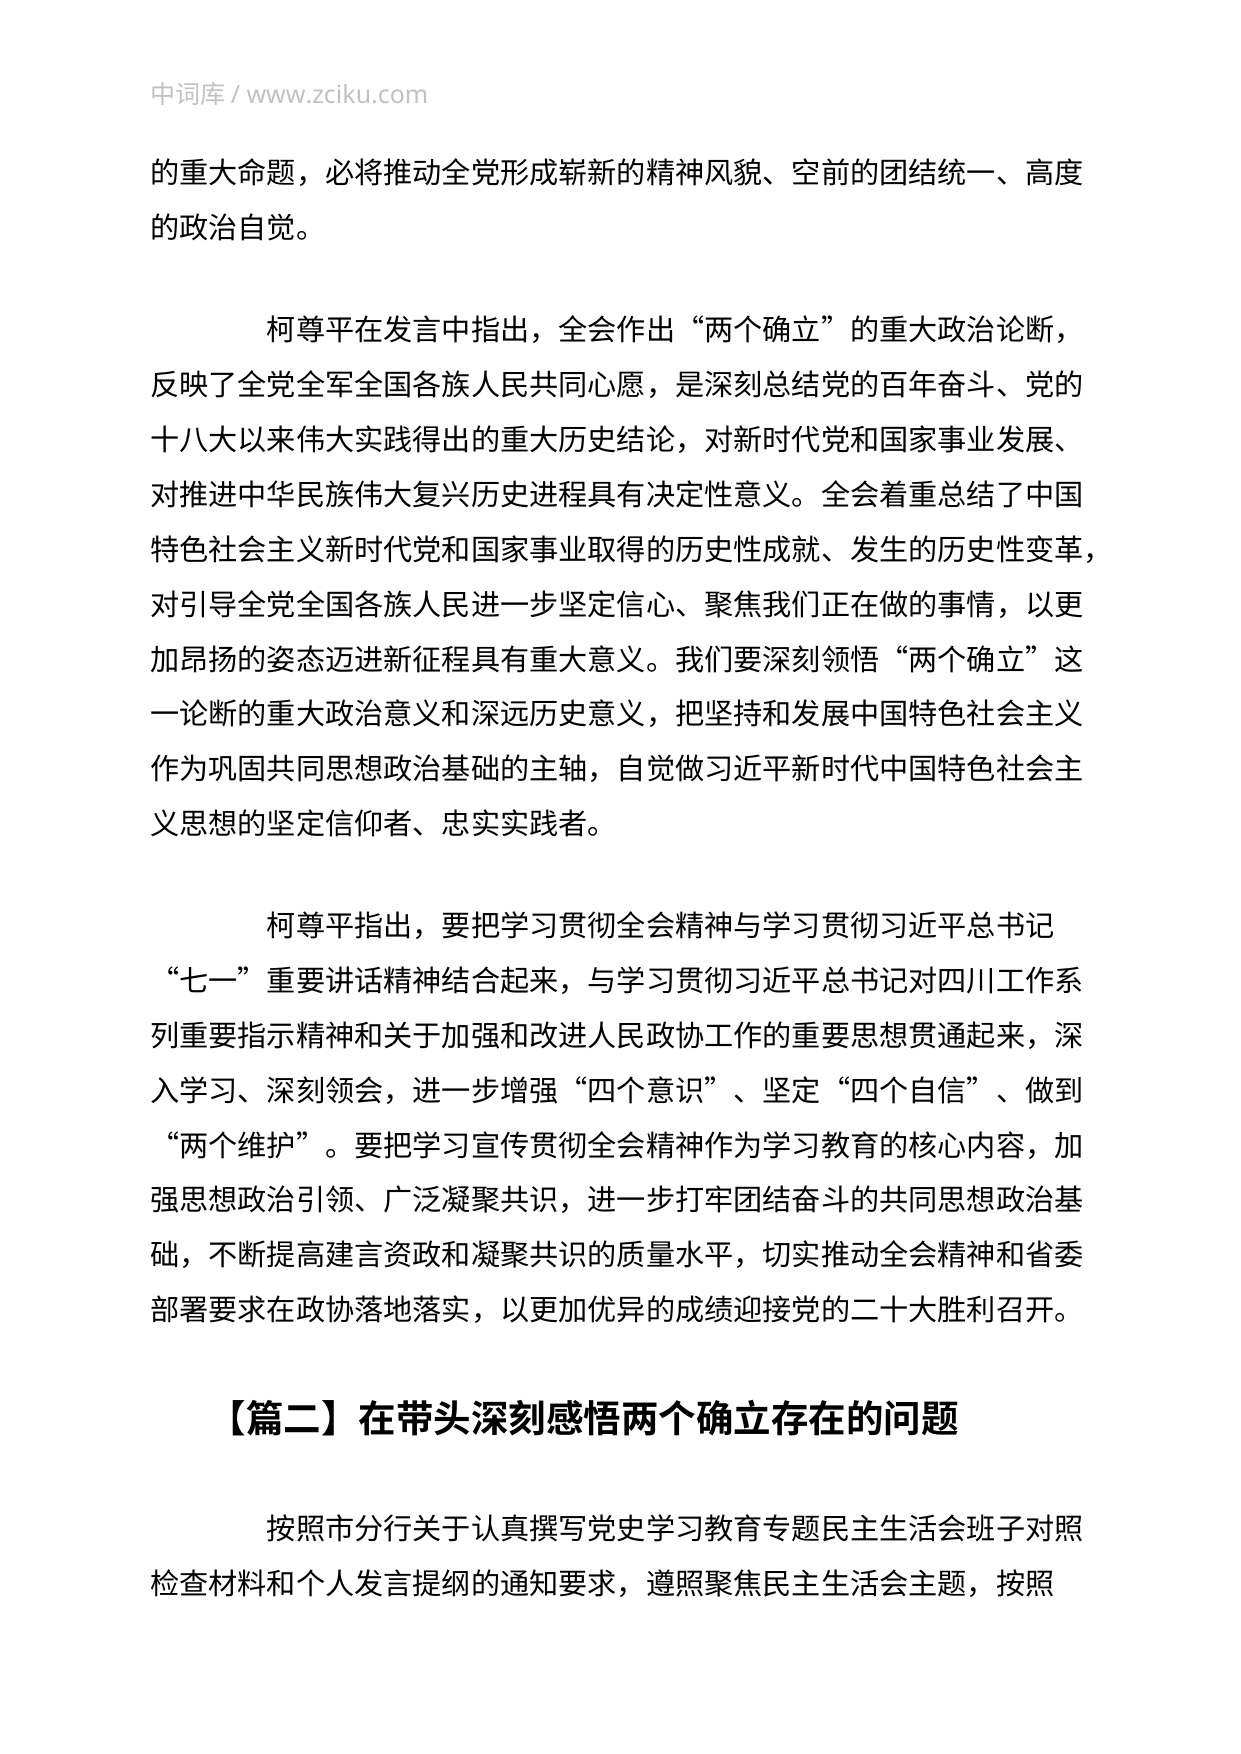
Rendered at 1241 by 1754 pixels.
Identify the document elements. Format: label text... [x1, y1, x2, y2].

text 柯尊平指出，要把学习贯彻全会精神与学习贯彻习近平总书记“七一”重要讲话精神结合起来，与学习贯彻习近平总书记对四川工作系列重要指示精神和关于加强和改进人民政协工作的重要思想贯通起来，深入学习、深刻领会，进一步增强“四个意识”、坚定“四个自信”、做到“两个维护”。要把学习宣传贯彻全会精神作为学习教育的核心内容，加强思想政治引领、广泛凝聚共识，进一步打牢团结奋斗的共同思想政治基础，不断提高建言资政和凝聚共识的质量水平，切实推动全会精神和省委部署要求在政协落地落实，以更加优异的成绩迎接党的二十大胜利召开。 [150, 902, 1090, 1329]
text 柯尊平在发言中指出，全会作出“两个确立”的重大政治论断，反映了全党全军全国各族人民共同心愿，是深刻总结党的百年奋斗、党的十八大以来伟大实践得出的重大历史结论，对新时代党和国家事业发展、对推进中华民族伟大复兴历史进程具有决定性意义。全会着重总结了中国特色社会主义新时代党和国家事业取得的历史性成就、发生的历史性变革，对引导全党全国各族人民进一步坚定信心、聚焦我们正在做的事情，以更加昂扬的姿态迈进新征程具有重大意义。我们要深刻领悟“两个确立”这一论断的重大政治意义和深远历史意义，把坚持和发展中国特色社会主义作为巩固共同思想政治基础的主轴，自觉做习近平新时代中国特色社会主义思想的坚定信仰者、忠实实践者。 [150, 307, 1090, 843]
text 【篇二】在带头深刻感悟两个确立存在的问题 [150, 1388, 1090, 1443]
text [150, 1506, 1090, 1603]
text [150, 150, 1090, 247]
